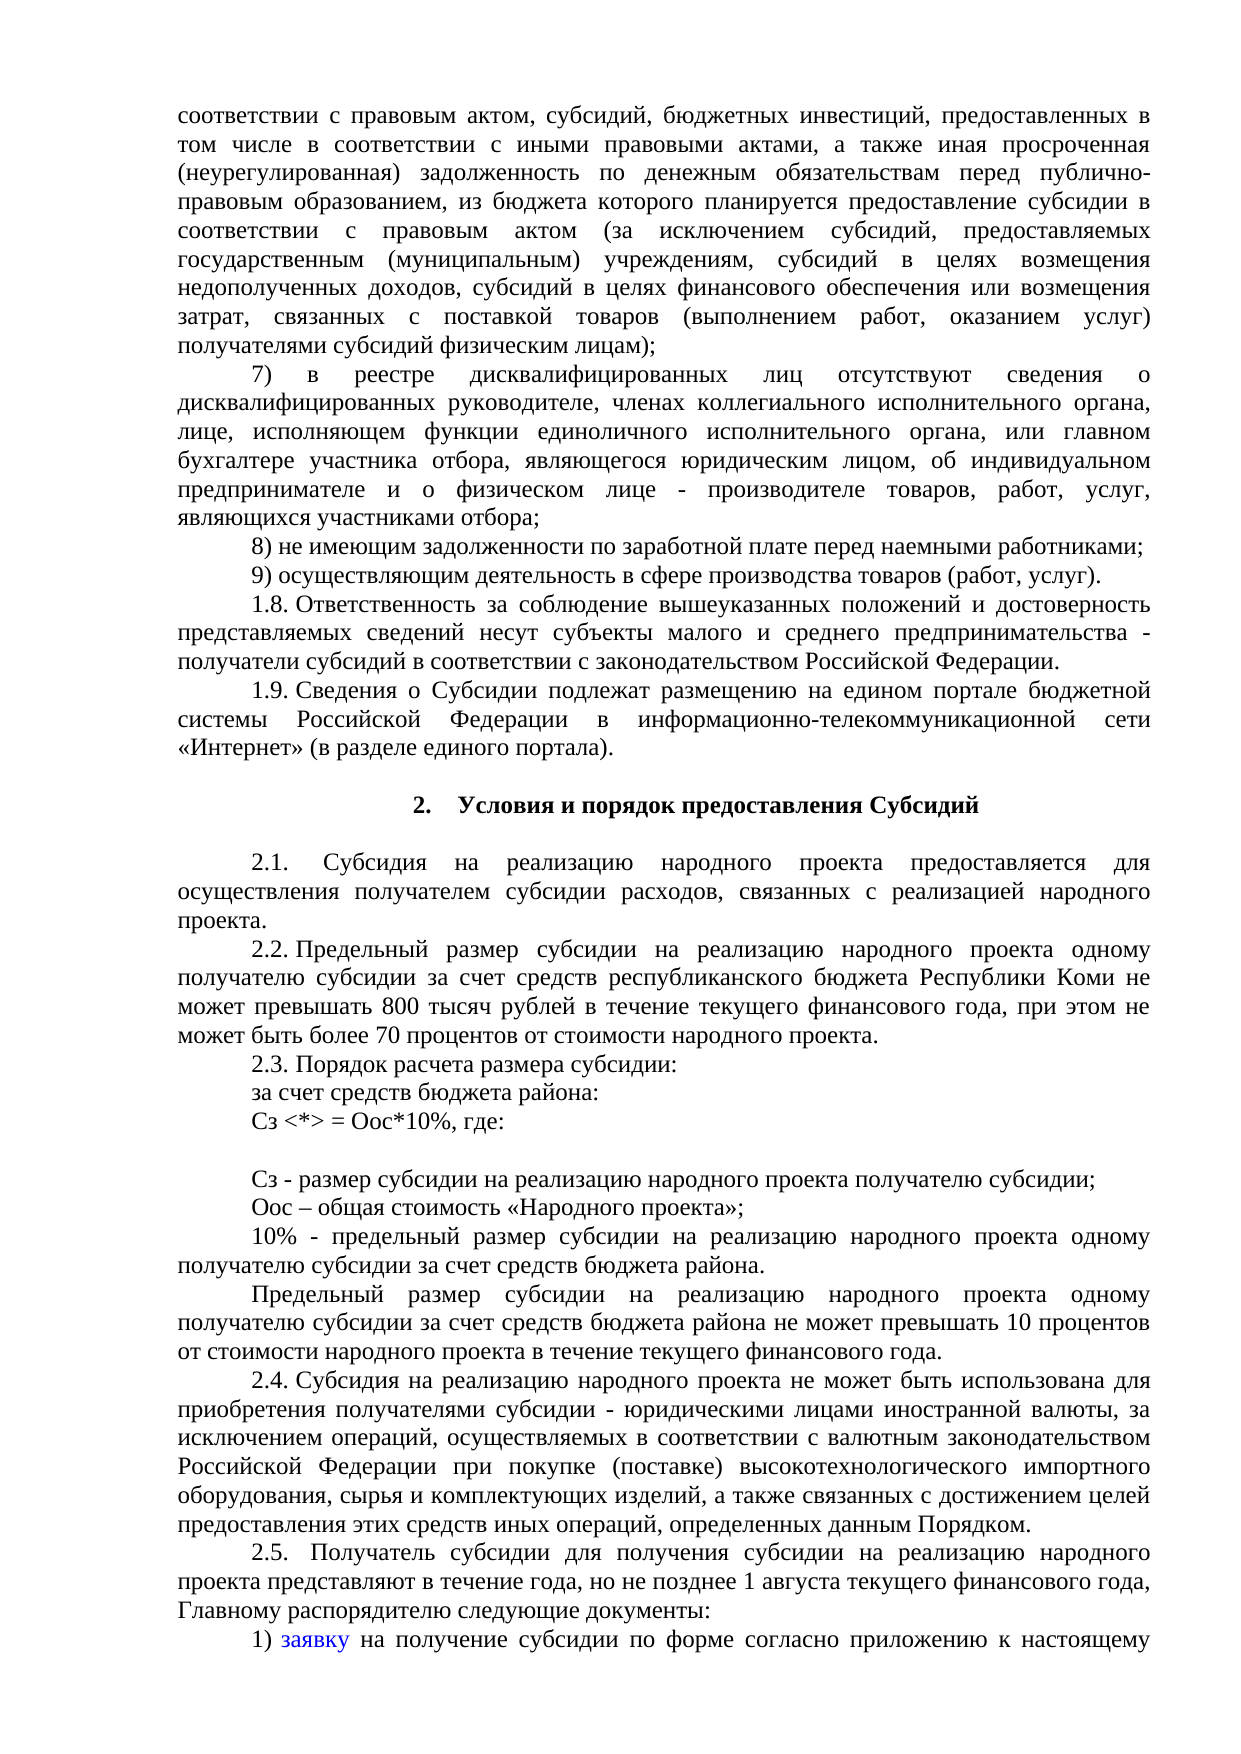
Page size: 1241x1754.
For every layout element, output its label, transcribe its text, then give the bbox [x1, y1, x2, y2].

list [177, 1624, 1151, 1652]
list Субсидия на реализацию народного проекта предоставляется для осуществления получателем субсидии расходов, связанных с реализацией народного проекта. [177, 847, 1151, 934]
text за счет средств бюджета района: [177, 1077, 1151, 1106]
list Субсидия на реализацию народного проекта не может быть использована для приобретения получателями субсидии - юридическими лицами иностранной валюты, за исключением операций, осуществляемых в соответствии с валютным законодательством Российской Федерации при покупке (поставке) высокотехнологического импортного оборудования, сырья и комплектующих изделий, а также связанных с достижением целей предоставления этих средств иных операций, определенных данным Порядком. [177, 1365, 1151, 1537]
text Сз - размер субсидии на реализацию народного проекта получателю субсидии; [177, 1164, 1151, 1192]
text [177, 100, 1151, 359]
text 10% - предельный размер субсидии на реализацию народного проекта одному получателю субсидии за счет средств бюджета района. [177, 1221, 1151, 1279]
text 8) не имеющим задолженности по заработной плате перед наемными работниками; [177, 531, 1151, 560]
list Ответственность за соблюдение вышеуказанных положений и достоверность представляемых сведений несут субъекты малого и среднего предпринимательства - получатели субсидий в соответствии с законодательством Российской Федерации. [177, 589, 1151, 675]
list Условия и порядок предоставления Субсидий [177, 790, 1141, 819]
list Получатель субсидии для получения субсидии на реализацию народного проекта представляют в течение года, но не позднее 1 августа текущего финансового года, Главному распорядителю следующие документы: [177, 1537, 1151, 1624]
list Сведения о Субсидии подлежат размещению на едином портале бюджетной системы Российской Федерации в информационно-телекоммуникационной сети «Интернет» (в разделе единого портала). [177, 675, 1151, 761]
text 7) в реестре дисквалифицированных лиц отсутствуют сведения о дисквалифицированных руководителе, членах коллегиального исполнительного органа, лице, исполняющем функции единоличного исполнительного органа, или главном бухгалтере участника отбора, являющегося юридическим лицом, об индивидуальном предпринимателе и о физическом лице - производителе товаров, работ, услуг, являющихся участниками отбора; [177, 359, 1151, 531]
text Сз <*> = Оос*10%, где: [177, 1106, 1151, 1135]
text 9) осуществляющим деятельность в сфере производства товаров (работ, услуг). [177, 560, 1151, 589]
list Порядок расчета размера субсидии: [177, 1049, 1151, 1077]
text Оос – общая стоимость «Народного проекта»; [177, 1192, 1151, 1221]
text Предельный размер субсидии на реализацию народного проекта одному получателю субсидии за счет средств бюджета района не может превышать 10 процентов от стоимости народного проекта в течение текущего финансового года. [177, 1279, 1151, 1365]
list Предельный размер субсидии на реализацию народного проекта одному получателю субсидии за счет средств республиканского бюджета Республики Коми не может превышать 800 тысяч рублей в течение текущего финансового года, при этом не может быть более 70 процентов от стоимости народного проекта. [177, 934, 1151, 1049]
